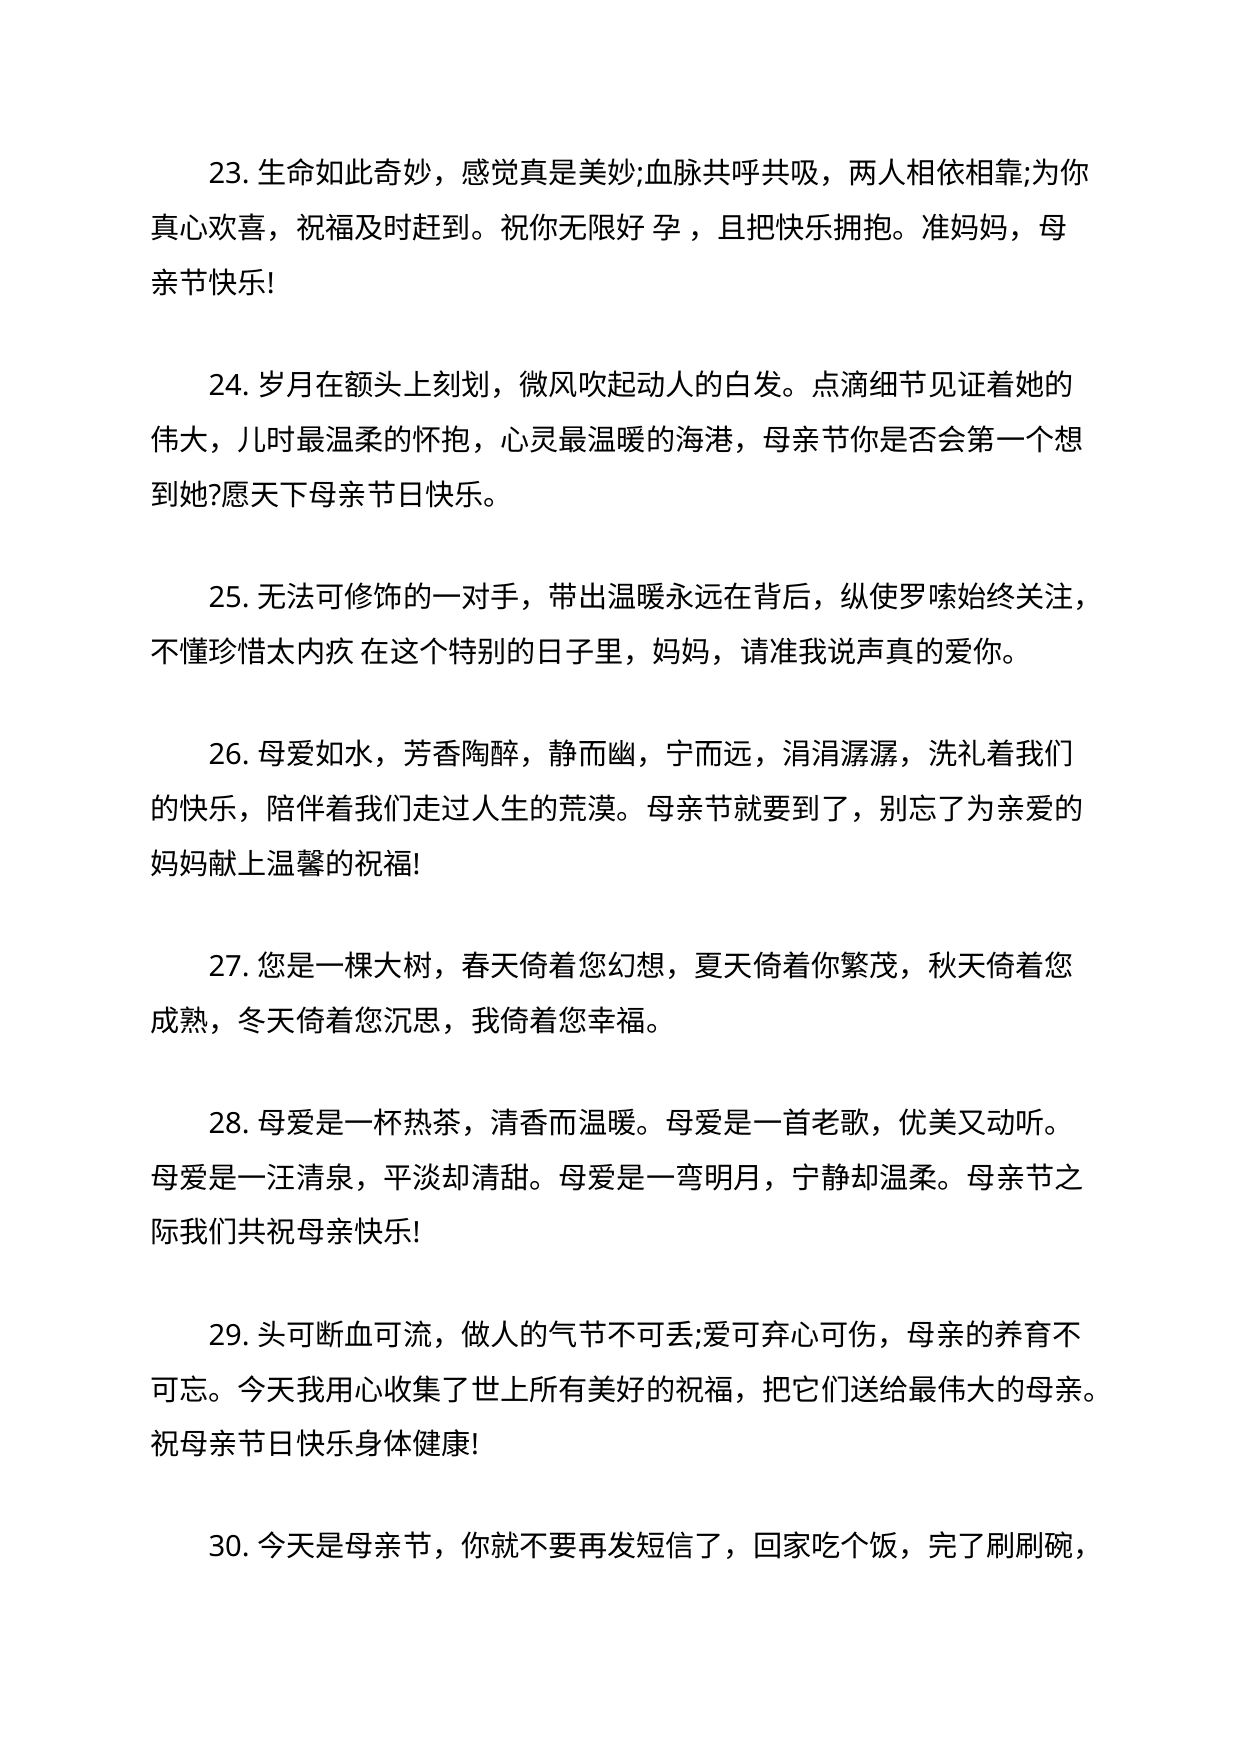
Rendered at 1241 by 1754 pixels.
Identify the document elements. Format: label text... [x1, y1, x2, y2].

text 29. 头可断血可流，做人的气节不可丢;爱可弃心可伤，母亲的养育不可忘。今天我用心收集了世上所有美好的祝福，把它们送给最伟大的母亲。祝母亲节日快乐身体健康! [150, 1311, 1090, 1463]
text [150, 1523, 1090, 1565]
text 23. 生命如此奇妙，感觉真是美妙;血脉共呼共吸，两人相依相靠;为你真心欢喜，祝福及时赶到。祝你无限好 孕 ，且把快乐拥抱。准妈妈，母亲节快乐! [150, 150, 1090, 302]
text 24. 岁月在额头上刻划，微风吹起动人的白发。点滴细节见证着她的伟大，儿时最温柔的怀抱，心灵最温暖的海港，母亲节你是否会第一个想到她?愿天下母亲节日快乐。 [150, 362, 1090, 514]
text 26. 母爱如水，芳香陶醉，静而幽，宁而远，涓涓潺潺，洗礼着我们的快乐，陪伴着我们走过人生的荒漠。母亲节就要到了，别忘了为亲爱的妈妈献上温馨的祝福! [150, 731, 1090, 883]
text 27. 您是一棵大树，春天倚着您幻想，夏天倚着你繁茂，秋天倚着您成熟，冬天倚着您沉思，我倚着您幸福。 [150, 942, 1090, 1040]
text 25. 无法可修饰的一对手，带出温暖永远在背后，纵使罗嗦始终关注，不懂珍惜太内疚 在这个特别的日子里，妈妈，请准我说声真的爱你。 [150, 574, 1090, 671]
text 28. 母爱是一杯热茶，清香而温暖。母爱是一首老歌，优美又动听。母爱是一汪清泉，平淡却清甜。母爱是一弯明月，宁静却温柔。母亲节之际我们共祝母亲快乐! [150, 1099, 1090, 1251]
